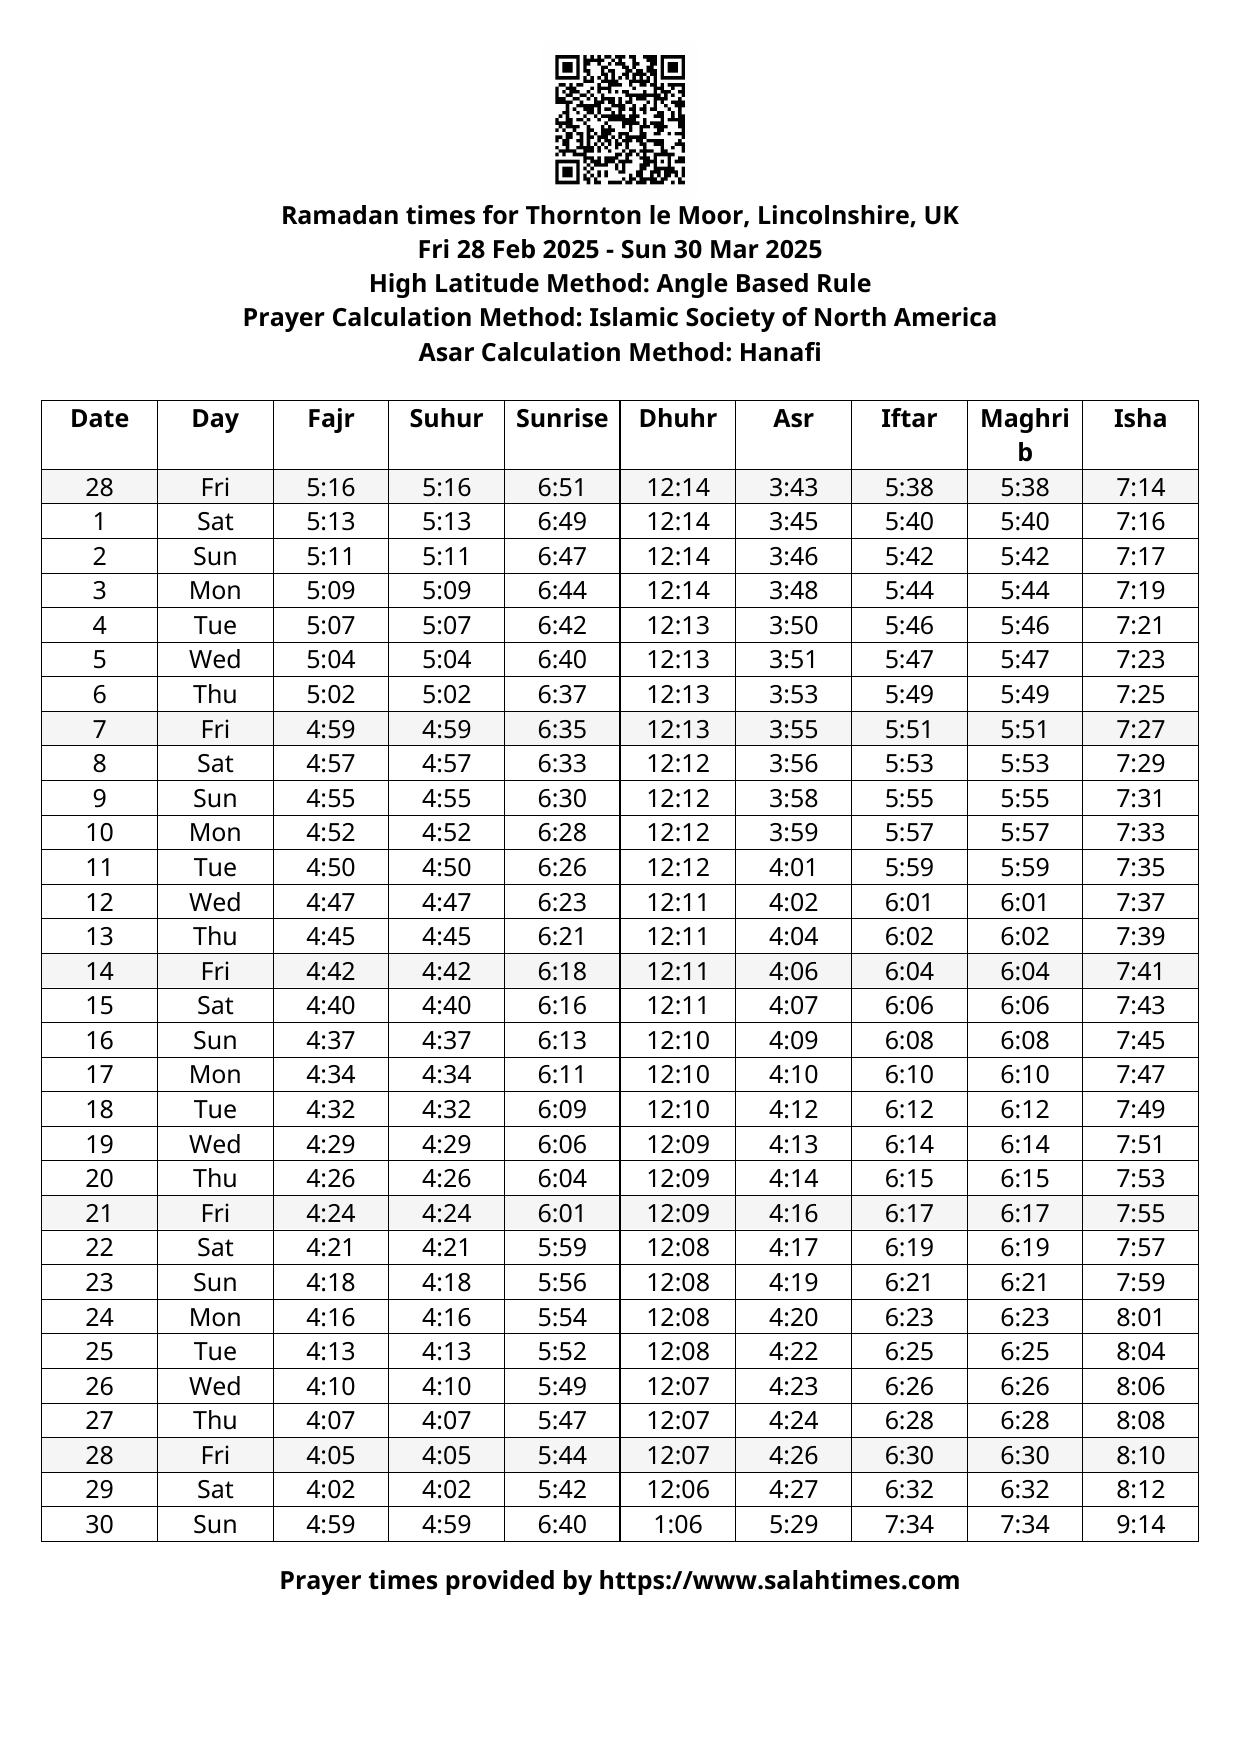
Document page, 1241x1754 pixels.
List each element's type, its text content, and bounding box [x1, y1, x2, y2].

table_cell 5:55 [852, 781, 967, 814]
table_cell 6:14 [968, 1127, 1082, 1160]
table_cell 6:08 [852, 1023, 967, 1057]
table_cell 4:40 [389, 989, 504, 1022]
table_cell 6:33 [505, 746, 619, 780]
table_cell Wed [158, 885, 273, 918]
picture [542, 41, 699, 198]
table_cell 12:12 [621, 816, 735, 849]
table_cell 5:55 [968, 781, 1082, 814]
table_cell 4:29 [274, 1127, 388, 1160]
table_cell 4:10 [736, 1058, 851, 1091]
table_cell 4:45 [389, 919, 504, 953]
table_cell 7:33 [1083, 816, 1198, 849]
table_cell 3 [42, 574, 157, 607]
table_cell 6:30 [852, 1438, 967, 1472]
table_cell 6:47 [505, 539, 619, 572]
table_cell 12:07 [621, 1369, 735, 1402]
table_cell 5:38 [968, 470, 1082, 503]
table_cell 5:49 [852, 677, 967, 711]
table_cell 7:53 [1083, 1161, 1198, 1195]
table_cell 4:24 [274, 1196, 388, 1229]
table_cell 5:09 [389, 574, 504, 607]
table_cell 4:14 [736, 1161, 851, 1195]
table_cell 4:55 [274, 781, 388, 814]
table_cell 6:14 [852, 1127, 967, 1160]
table_cell 6:19 [852, 1231, 967, 1264]
table_cell 18 [42, 1092, 157, 1126]
table_cell Tue [158, 1334, 273, 1368]
text Prayer Calculation Method: Islamic Society of North America [42, 300, 1198, 334]
table_cell 6:16 [505, 989, 619, 1022]
table_cell 4:22 [736, 1334, 851, 1368]
table_cell 7:57 [1083, 1231, 1198, 1264]
table_cell 6:17 [852, 1196, 967, 1229]
table_cell 4:59 [274, 712, 388, 745]
table_cell 12:14 [621, 539, 735, 572]
table_cell 6:42 [505, 608, 619, 642]
table_cell 4:13 [389, 1334, 504, 1368]
table_cell 12:06 [621, 1473, 735, 1506]
table_cell 4:57 [274, 746, 388, 780]
table_cell 12:09 [621, 1127, 735, 1160]
table_cell 12:08 [621, 1231, 735, 1264]
table_cell Thu [158, 1161, 273, 1195]
table_cell 5:40 [968, 504, 1082, 538]
table_cell Mon [158, 816, 273, 849]
table_cell 6:21 [505, 919, 619, 953]
table_cell 6:49 [505, 504, 619, 538]
table_cell 7:16 [1083, 504, 1198, 538]
table_cell 6:15 [968, 1161, 1082, 1195]
table_cell Sun [158, 1507, 273, 1541]
table_cell 5:51 [852, 712, 967, 745]
table_cell 12:12 [621, 781, 735, 814]
table_cell 7:47 [1083, 1058, 1198, 1091]
table_cell 22 [42, 1231, 157, 1264]
table_header Day [158, 401, 273, 469]
table_cell 4:07 [736, 989, 851, 1022]
table_cell 7:34 [968, 1507, 1082, 1541]
table_cell 7:39 [1083, 919, 1198, 953]
table_cell 4:52 [274, 816, 388, 849]
table_cell 8:12 [1083, 1473, 1198, 1506]
table_cell Fri [158, 1438, 273, 1472]
table_cell 12:11 [621, 919, 735, 953]
table_cell 7:34 [852, 1507, 967, 1541]
table_cell Wed [158, 1369, 273, 1402]
table_cell 15 [42, 989, 157, 1022]
table_cell 3:48 [736, 574, 851, 607]
table_cell 4:02 [389, 1473, 504, 1506]
table_header Dhuhr [621, 401, 735, 469]
table_cell 14 [42, 954, 157, 987]
table_cell 3:43 [736, 470, 851, 503]
table_cell Tue [158, 608, 273, 642]
table_cell 4:09 [736, 1023, 851, 1057]
table_cell 6:23 [852, 1300, 967, 1333]
table_cell 6:10 [968, 1058, 1082, 1091]
table_cell 4:50 [389, 850, 504, 884]
table_cell 4:01 [736, 850, 851, 884]
table_cell 4:37 [274, 1023, 388, 1057]
table_cell 5:47 [968, 643, 1082, 676]
table_cell 17 [42, 1058, 157, 1091]
table_cell 5:57 [968, 816, 1082, 849]
table_cell 3:56 [736, 746, 851, 780]
table_cell 4:02 [274, 1473, 388, 1506]
table_cell 5:53 [852, 746, 967, 780]
table_cell 4:55 [389, 781, 504, 814]
table_cell 2 [42, 539, 157, 572]
table_cell 4:59 [389, 712, 504, 745]
table_cell 6:01 [505, 1196, 619, 1229]
table_cell 12:11 [621, 954, 735, 987]
table_cell 4:27 [736, 1473, 851, 1506]
table_cell Sat [158, 989, 273, 1022]
table_cell 7:37 [1083, 885, 1198, 918]
table_cell 12:14 [621, 504, 735, 538]
table_cell 4:52 [389, 816, 504, 849]
table_cell 5:11 [274, 539, 388, 572]
table_cell 4 [42, 608, 157, 642]
table_cell 4:07 [389, 1404, 504, 1437]
table_cell 30 [42, 1507, 157, 1541]
table_cell 6:30 [505, 781, 619, 814]
table_cell 4:04 [736, 919, 851, 953]
table_cell 7:14 [1083, 470, 1198, 503]
table_cell 7:45 [1083, 1023, 1198, 1057]
table_header Fajr [274, 401, 388, 469]
table_cell 6:18 [505, 954, 619, 987]
table_cell 4:47 [389, 885, 504, 918]
table_cell 7:59 [1083, 1265, 1198, 1299]
table_cell 6:28 [852, 1404, 967, 1437]
table_cell 4:40 [274, 989, 388, 1022]
text High Latitude Method: Angle Based Rule [42, 266, 1198, 300]
table_cell 12:13 [621, 643, 735, 676]
table_cell 5:46 [852, 608, 967, 642]
table_cell 11 [42, 850, 157, 884]
table_cell Mon [158, 1058, 273, 1091]
table_cell Sat [158, 504, 273, 538]
table_cell 4:19 [736, 1265, 851, 1299]
table_cell 6:10 [852, 1058, 967, 1091]
table_cell 6:35 [505, 712, 619, 745]
table_cell 4:18 [274, 1265, 388, 1299]
table_cell 5:16 [274, 470, 388, 503]
table_cell 4:47 [274, 885, 388, 918]
table_cell Tue [158, 850, 273, 884]
table_cell Tue [158, 1092, 273, 1126]
table_header Suhur [389, 401, 504, 469]
table_cell 6:12 [852, 1092, 967, 1126]
table_cell 16 [42, 1023, 157, 1057]
table_cell 8:08 [1083, 1404, 1198, 1437]
table_cell 5:04 [274, 643, 388, 676]
table_cell 12:12 [621, 746, 735, 780]
table_cell 7:27 [1083, 712, 1198, 745]
table_cell 6:23 [968, 1300, 1082, 1333]
table_header Date [42, 401, 157, 469]
table_cell 4:50 [274, 850, 388, 884]
table_cell 4:34 [389, 1058, 504, 1091]
table_cell 28 [42, 470, 157, 503]
table_cell 5:09 [274, 574, 388, 607]
table_cell 6:04 [505, 1161, 619, 1195]
table_cell Sat [158, 1231, 273, 1264]
table_cell 4:26 [736, 1438, 851, 1472]
table_cell 12:14 [621, 574, 735, 607]
table_cell 7:17 [1083, 539, 1198, 572]
table_cell 5:11 [389, 539, 504, 572]
table_cell 12:10 [621, 1023, 735, 1057]
table_cell 6:26 [968, 1369, 1082, 1402]
table_cell 24 [42, 1300, 157, 1333]
table_cell 5:49 [505, 1369, 619, 1402]
table_cell Sat [158, 1473, 273, 1506]
table_cell 4:24 [389, 1196, 504, 1229]
table_cell Fri [158, 954, 273, 987]
table_cell 3:46 [736, 539, 851, 572]
table_cell 27 [42, 1404, 157, 1437]
table_cell 6:12 [968, 1092, 1082, 1126]
table_cell 5:42 [505, 1473, 619, 1506]
table_cell 3:45 [736, 504, 851, 538]
table_cell 4:18 [389, 1265, 504, 1299]
table_cell 4:16 [389, 1300, 504, 1333]
table_cell 7:31 [1083, 781, 1198, 814]
table_cell Thu [158, 919, 273, 953]
table_cell 5:29 [736, 1507, 851, 1541]
table_cell 4:42 [274, 954, 388, 987]
table_cell 7:19 [1083, 574, 1198, 607]
table_cell 20 [42, 1161, 157, 1195]
table_cell 5:56 [505, 1265, 619, 1299]
table_cell 4:21 [274, 1231, 388, 1264]
table_cell 4:10 [274, 1369, 388, 1402]
table_header Maghrib [968, 401, 1082, 469]
table_cell 5:47 [505, 1404, 619, 1437]
table_cell Sun [158, 1023, 273, 1057]
table_cell 6:25 [852, 1334, 967, 1368]
table_header Sunrise [505, 401, 619, 469]
table_cell 9 [42, 781, 157, 814]
table_cell 5:38 [852, 470, 967, 503]
table_cell 4:23 [736, 1369, 851, 1402]
table_cell 4:05 [389, 1438, 504, 1472]
table_cell 6:15 [852, 1161, 967, 1195]
table_cell 12:13 [621, 677, 735, 711]
table_cell 5:59 [852, 850, 967, 884]
table_cell 7:35 [1083, 850, 1198, 884]
table_cell 4:26 [389, 1161, 504, 1195]
table_cell 5:40 [852, 504, 967, 538]
table_header Iftar [852, 401, 967, 469]
table_cell 5:44 [852, 574, 967, 607]
table_cell 6:06 [852, 989, 967, 1022]
table_cell 12:11 [621, 989, 735, 1022]
table_cell 5:02 [389, 677, 504, 711]
table_cell 4:07 [274, 1404, 388, 1437]
table_cell Mon [158, 574, 273, 607]
table_cell Fri [158, 1196, 273, 1229]
table_cell 8 [42, 746, 157, 780]
table_cell 12 [42, 885, 157, 918]
text Fri 28 Feb 2025 - Sun 30 Mar 2025 [42, 232, 1198, 266]
table_cell 9:14 [1083, 1507, 1198, 1541]
table_cell 5 [42, 643, 157, 676]
table_cell 6:17 [968, 1196, 1082, 1229]
table_cell 8:10 [1083, 1438, 1198, 1472]
table_cell 6:04 [852, 954, 967, 987]
table_cell 7:55 [1083, 1196, 1198, 1229]
table_cell 5:02 [274, 677, 388, 711]
table_cell 5:04 [389, 643, 504, 676]
table_cell Mon [158, 1300, 273, 1333]
text Asar Calculation Method: Hanafi [42, 334, 1198, 368]
table_cell 6:13 [505, 1023, 619, 1057]
text Ramadan times for Thornton le Moor, Lincolnshire, UK [42, 198, 1198, 232]
table_cell 12:08 [621, 1300, 735, 1333]
table_cell 4:45 [274, 919, 388, 953]
table_cell 4:05 [274, 1438, 388, 1472]
table_cell 4:16 [274, 1300, 388, 1333]
table_cell 5:42 [852, 539, 967, 572]
table_cell 4:17 [736, 1231, 851, 1264]
table_header Asr [736, 401, 851, 469]
table_cell 5:49 [968, 677, 1082, 711]
table_cell 12:08 [621, 1334, 735, 1368]
table_cell 4:21 [389, 1231, 504, 1264]
table_cell 7:21 [1083, 608, 1198, 642]
table_cell 5:51 [968, 712, 1082, 745]
table_header Isha [1083, 401, 1198, 469]
table_cell 4:06 [736, 954, 851, 987]
table_cell 3:53 [736, 677, 851, 711]
table_cell 12:08 [621, 1265, 735, 1299]
table_cell 6:28 [505, 816, 619, 849]
table_cell 6:19 [968, 1231, 1082, 1264]
table_cell 8:06 [1083, 1369, 1198, 1402]
table_cell 13 [42, 919, 157, 953]
table_cell 7:51 [1083, 1127, 1198, 1160]
table_cell 4:34 [274, 1058, 388, 1091]
table_cell 3:55 [736, 712, 851, 745]
table_cell 5:46 [968, 608, 1082, 642]
table_cell 6:51 [505, 470, 619, 503]
table_cell 4:16 [736, 1196, 851, 1229]
table_cell 4:32 [274, 1092, 388, 1126]
table_cell 4:29 [389, 1127, 504, 1160]
table_cell 26 [42, 1369, 157, 1402]
table_cell 6:37 [505, 677, 619, 711]
table_cell 8:04 [1083, 1334, 1198, 1368]
table_cell Sun [158, 781, 273, 814]
table_cell 3:50 [736, 608, 851, 642]
table_cell 6:26 [852, 1369, 967, 1402]
table_cell 5:57 [852, 816, 967, 849]
table_cell 4:02 [736, 885, 851, 918]
table_cell 6:08 [968, 1023, 1082, 1057]
table_cell 3:58 [736, 781, 851, 814]
table_cell 12:10 [621, 1092, 735, 1126]
table_cell 12:10 [621, 1058, 735, 1091]
table_cell 7:49 [1083, 1092, 1198, 1126]
table_cell 6:28 [968, 1404, 1082, 1437]
table_cell 5:59 [505, 1231, 619, 1264]
table_cell 6:26 [505, 850, 619, 884]
table_cell 28 [42, 1438, 157, 1472]
table_cell 4:20 [736, 1300, 851, 1333]
table_cell 4:12 [736, 1092, 851, 1126]
table_cell 4:26 [274, 1161, 388, 1195]
table_cell 5:44 [505, 1438, 619, 1472]
table_cell 23 [42, 1265, 157, 1299]
text Prayer times provided by https://www.salahtimes.com [42, 1563, 1198, 1597]
table_cell 5:53 [968, 746, 1082, 780]
table_cell 6:40 [505, 1507, 619, 1541]
table_cell Sun [158, 539, 273, 572]
table_cell 6:02 [852, 919, 967, 953]
table_cell 7 [42, 712, 157, 745]
table_cell 6:25 [968, 1334, 1082, 1368]
table_cell 4:59 [389, 1507, 504, 1541]
table_cell Wed [158, 1127, 273, 1160]
table_cell 6:04 [968, 954, 1082, 987]
table_cell Thu [158, 677, 273, 711]
table_cell 4:24 [736, 1404, 851, 1437]
table_cell 8:01 [1083, 1300, 1198, 1333]
table_cell 6:32 [852, 1473, 967, 1506]
table_cell 5:54 [505, 1300, 619, 1333]
table_cell 5:47 [852, 643, 967, 676]
table_cell 12:09 [621, 1196, 735, 1229]
table_cell 7:43 [1083, 989, 1198, 1022]
table_cell 4:42 [389, 954, 504, 987]
table_cell 4:59 [274, 1507, 388, 1541]
table_cell 12:13 [621, 608, 735, 642]
table_cell 5:16 [389, 470, 504, 503]
table_cell 6:30 [968, 1438, 1082, 1472]
table_cell 5:42 [968, 539, 1082, 572]
table_cell 6 [42, 677, 157, 711]
table_cell 6:06 [505, 1127, 619, 1160]
table_cell 6:21 [968, 1265, 1082, 1299]
table_cell 12:07 [621, 1438, 735, 1472]
table_cell 10 [42, 816, 157, 849]
table_cell 12:12 [621, 850, 735, 884]
table_cell 1 [42, 504, 157, 538]
table_cell 6:32 [968, 1473, 1082, 1506]
table_cell 6:09 [505, 1092, 619, 1126]
table_cell 6:21 [852, 1265, 967, 1299]
table_cell 4:13 [736, 1127, 851, 1160]
table_cell 29 [42, 1473, 157, 1506]
table_cell 5:07 [274, 608, 388, 642]
table_cell 12:09 [621, 1161, 735, 1195]
table_cell 6:44 [505, 574, 619, 607]
table_cell 21 [42, 1196, 157, 1229]
table_cell 1:06 [621, 1507, 735, 1541]
table_cell 7:23 [1083, 643, 1198, 676]
table_cell 5:07 [389, 608, 504, 642]
table_cell 12:13 [621, 712, 735, 745]
table_cell 12:11 [621, 885, 735, 918]
table_cell 4:57 [389, 746, 504, 780]
table_cell 4:10 [389, 1369, 504, 1402]
table_cell 5:59 [968, 850, 1082, 884]
table_cell 5:44 [968, 574, 1082, 607]
table_cell 6:40 [505, 643, 619, 676]
table_cell 19 [42, 1127, 157, 1160]
table_cell 25 [42, 1334, 157, 1368]
table_cell 6:01 [968, 885, 1082, 918]
table_cell 7:25 [1083, 677, 1198, 711]
table_cell Fri [158, 712, 273, 745]
table_cell 6:02 [968, 919, 1082, 953]
table_cell 7:29 [1083, 746, 1198, 780]
table_cell 6:06 [968, 989, 1082, 1022]
table_cell 5:52 [505, 1334, 619, 1368]
table_cell 3:51 [736, 643, 851, 676]
table_cell 6:01 [852, 885, 967, 918]
table_cell 6:11 [505, 1058, 619, 1091]
table_cell 7:41 [1083, 954, 1198, 987]
table_cell 4:32 [389, 1092, 504, 1126]
table_cell 12:07 [621, 1404, 735, 1437]
table_cell Thu [158, 1404, 273, 1437]
table_cell 5:13 [389, 504, 504, 538]
table_cell Wed [158, 643, 273, 676]
table_cell Fri [158, 470, 273, 503]
table_cell Sat [158, 746, 273, 780]
table_cell 12:14 [621, 470, 735, 503]
table_cell 6:23 [505, 885, 619, 918]
table_cell 5:13 [274, 504, 388, 538]
table_cell 3:59 [736, 816, 851, 849]
table_cell Sun [158, 1265, 273, 1299]
table_cell 4:13 [274, 1334, 388, 1368]
table_cell 4:37 [389, 1023, 504, 1057]
